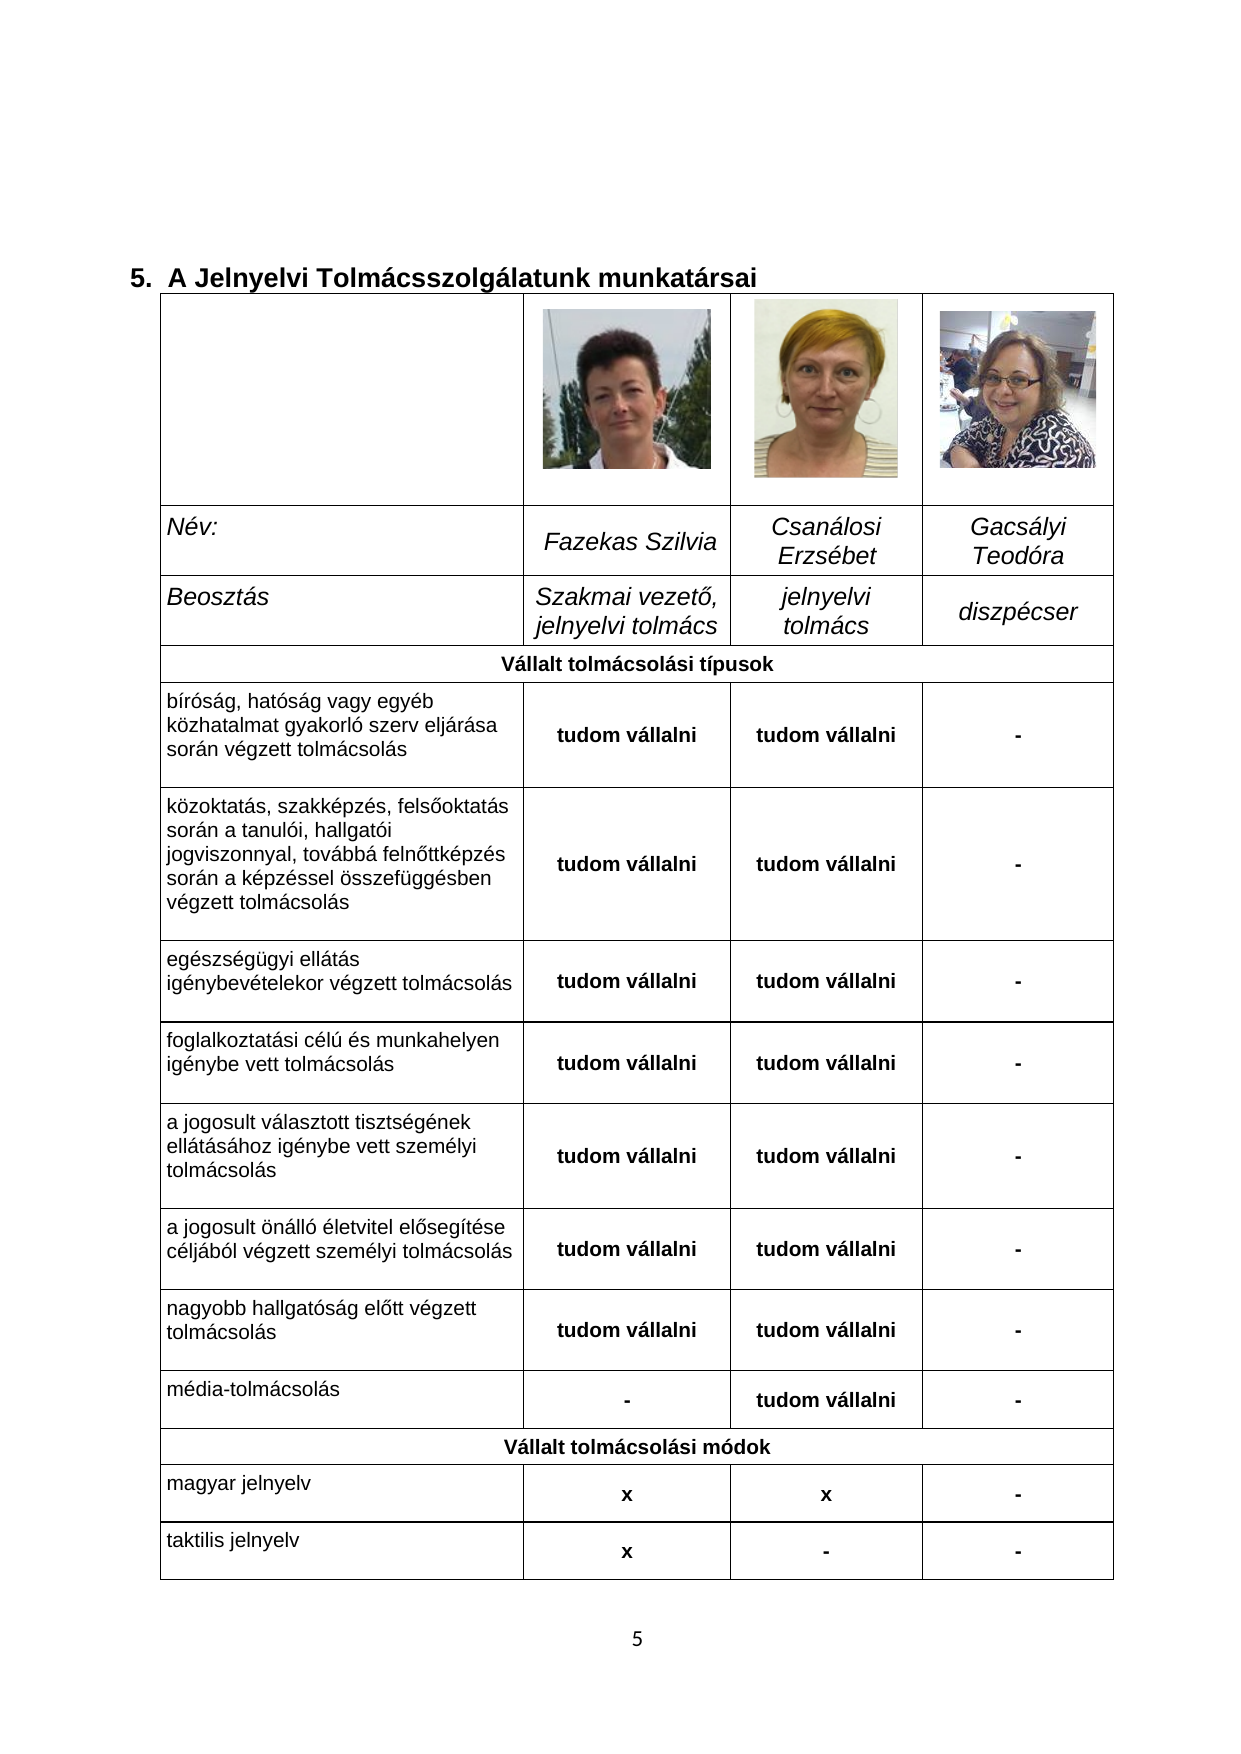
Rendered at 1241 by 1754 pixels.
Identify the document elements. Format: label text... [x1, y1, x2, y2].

table_cell x [731, 1465, 922, 1521]
table_cell Csanálosi Erzsébet [731, 506, 922, 575]
table_cell tudom vállalni [731, 1209, 922, 1289]
table_cell Gacsályi Teodóra [923, 506, 1113, 575]
picture [542, 309, 711, 469]
table_cell tudom vállalni [524, 683, 730, 787]
table_header [161, 294, 523, 505]
table_cell a jogosult választott tisztségének ellátásához igénybe vett személyi tolmácsolás [161, 1104, 523, 1208]
table_cell - [923, 683, 1113, 787]
table_cell Beosztás [161, 576, 523, 645]
picture [754, 299, 898, 479]
table_cell - [923, 1371, 1113, 1428]
table_cell tudom vállalni [731, 941, 922, 1021]
table_cell - [923, 1465, 1113, 1521]
table_cell média-tolmácsolás [161, 1371, 523, 1428]
table_cell x [524, 1523, 730, 1579]
table_cell közoktatás, szakképzés, felsőoktatás során a tanulói, hallgatói jogviszonnyal, továbbá felnőttképzés során a képzéssel összefüggésben végzett tolmácsolás [161, 788, 523, 940]
table_cell - [923, 1209, 1113, 1289]
table_cell Szakmai vezető, jelnyelvi tolmács [524, 576, 730, 645]
table_cell - [923, 1523, 1113, 1579]
table_cell - [923, 1104, 1113, 1208]
table_cell tudom vállalni [731, 1023, 922, 1103]
table_cell Vállalt tolmácsolási típusok [161, 646, 1113, 682]
table_cell tudom vállalni [524, 788, 730, 940]
table_cell taktilis jelnyelv [161, 1523, 523, 1579]
table_header [524, 294, 730, 505]
table_cell - [731, 1523, 922, 1579]
table_cell - [923, 941, 1113, 1021]
table_cell magyar jelnyelv [161, 1465, 523, 1521]
table_cell tudom vállalni [731, 1371, 922, 1428]
table_cell tudom vállalni [524, 941, 730, 1021]
table_cell - [923, 1290, 1113, 1370]
table_cell tudom vállalni [524, 1290, 730, 1370]
table_header [923, 294, 1113, 505]
list A Jelnyelvi Tolmácsszolgálatunk munkatársai [130, 262, 1152, 293]
table_cell Fazekas Szilvia [524, 506, 730, 575]
table_cell egészségügyi ellátás igénybevételekor végzett tolmácsolás [161, 941, 523, 1021]
table_cell - [923, 788, 1113, 940]
table_cell x [524, 1465, 730, 1521]
table_cell tudom vállalni [731, 1290, 922, 1370]
table_cell tudom vállalni [524, 1023, 730, 1103]
table_cell tudom vállalni [524, 1104, 730, 1208]
table_cell Vállalt tolmácsolási módok [161, 1429, 1113, 1464]
table_header [731, 294, 922, 505]
table_cell foglalkoztatási célú és munkahelyen igénybe vett tolmácsolás [161, 1023, 523, 1103]
table_cell diszpécser [923, 576, 1113, 645]
table_cell - [524, 1371, 730, 1428]
table_cell bíróság, hatóság vagy egyéb közhatalmat gyakorló szerv eljárása során végzett tolmácsolás [161, 683, 523, 787]
table_cell - [923, 1023, 1113, 1103]
table_cell jelnyelvi tolmács [731, 576, 922, 645]
picture [939, 311, 1097, 468]
table_cell tudom vállalni [731, 683, 922, 787]
table_cell tudom vállalni [731, 1104, 922, 1208]
table_cell tudom vállalni [524, 1209, 730, 1289]
table_cell tudom vállalni [731, 788, 922, 940]
table_cell a jogosult önálló életvitel elősegítése céljából végzett személyi tolmácsolás [161, 1209, 523, 1289]
table_cell Név: [161, 506, 523, 575]
table_cell nagyobb hallgatóság előtt végzett tolmácsolás [161, 1290, 523, 1370]
